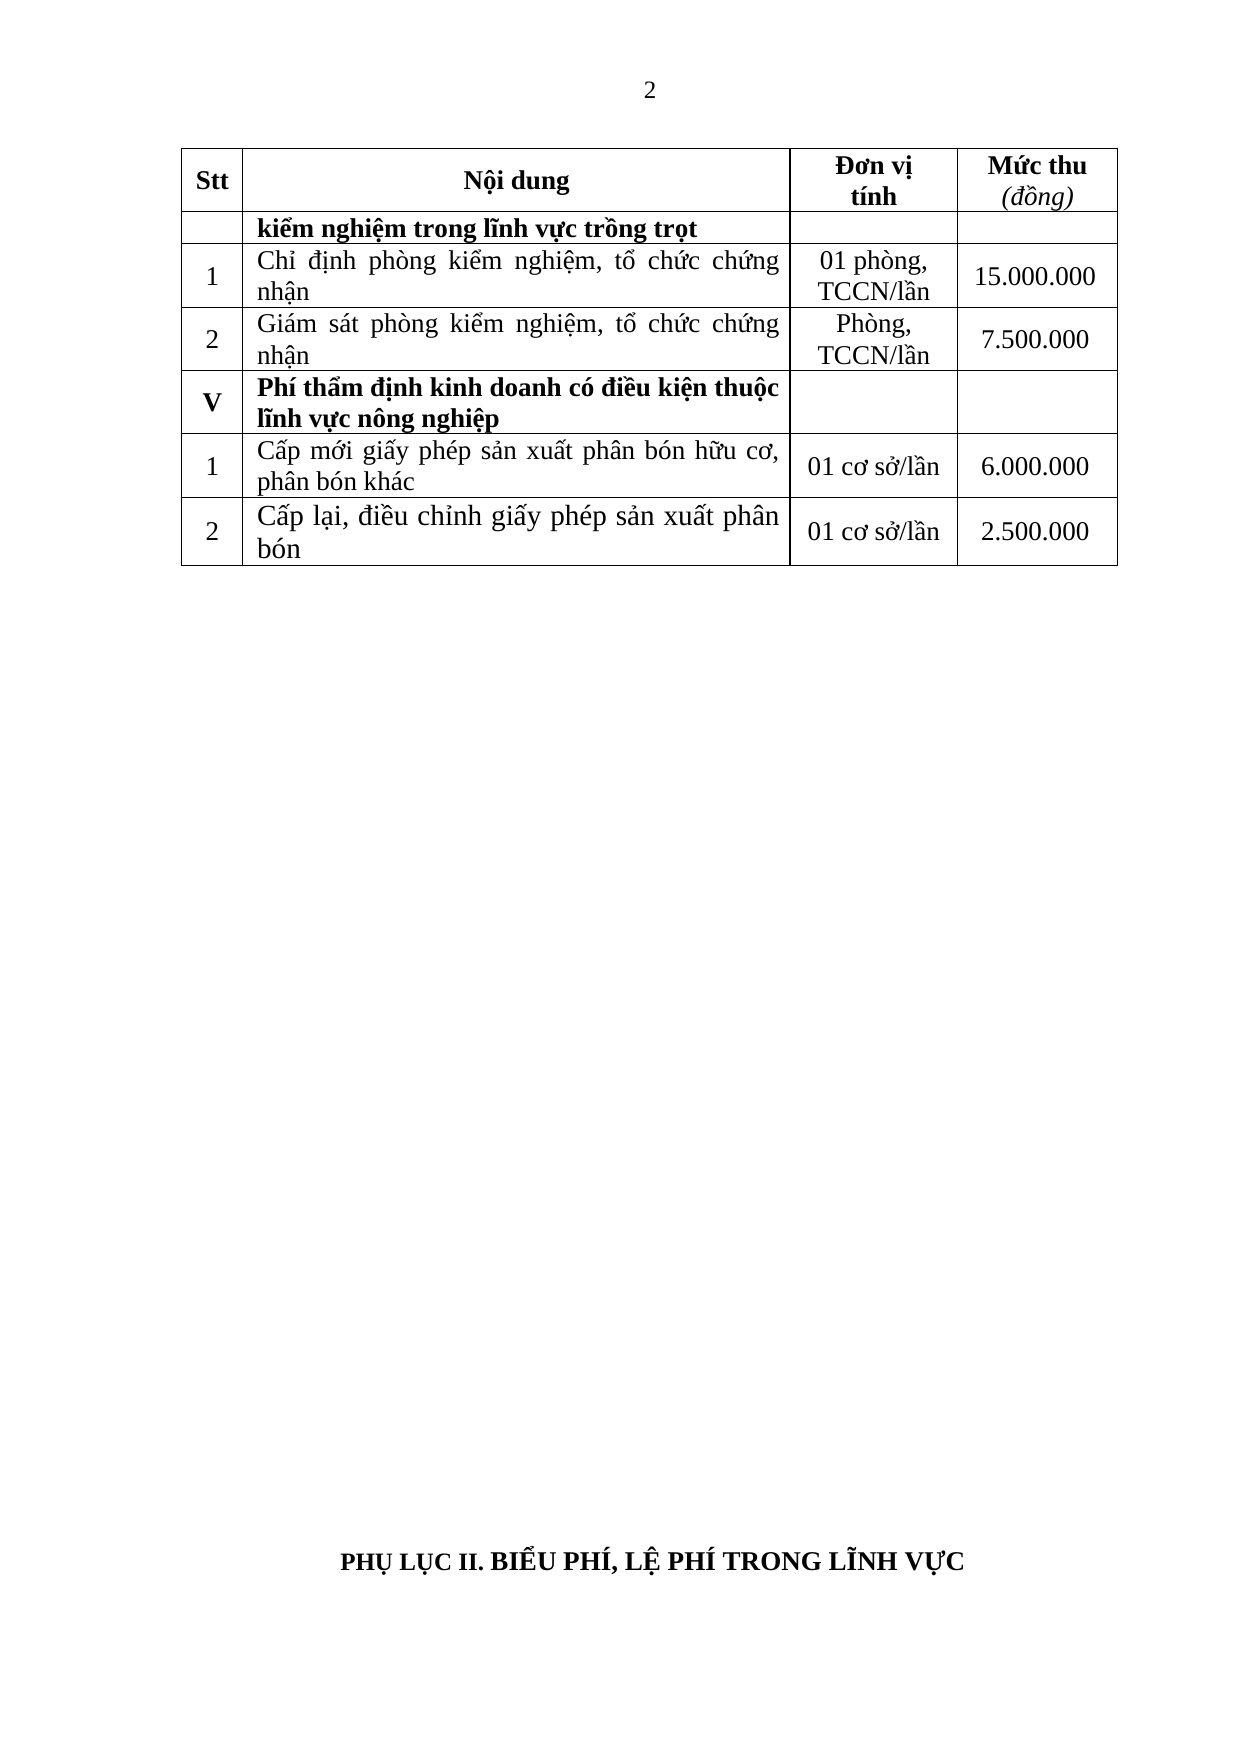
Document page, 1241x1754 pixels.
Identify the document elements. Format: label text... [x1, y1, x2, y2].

table_cell 1 [182, 244, 242, 307]
table_cell Chỉ định phòng kiểm nghiệm, tổ chức chứng nhận [243, 244, 789, 307]
table_cell 2 [182, 498, 242, 565]
table_cell [791, 212, 957, 243]
table_cell 01 phòng, TCCN/lần [791, 244, 957, 307]
table_cell IV [182, 212, 242, 243]
table_cell Cấp mới giấy phép sản xuất phân bón hữu cơ, phân bón khác [243, 434, 789, 497]
table_cell Giám sát phòng kiểm nghiệm, tổ chức chứng nhận [243, 308, 789, 370]
table_header Đơn vị tính [791, 149, 957, 211]
text PHỤ LỤC II. BIỂU PHÍ, LỆ PHÍ TRONG LĨNH VỰC [207, 1545, 1099, 1576]
table_cell Cấp lại, điều chỉnh giấy phép sản xuất phân bón [243, 498, 789, 565]
table_cell 2.500.000 [958, 498, 1117, 565]
table_cell 01 cơ sở/lần [791, 434, 957, 497]
table_cell [791, 371, 957, 433]
table_cell 7.500.000 [958, 308, 1117, 370]
table_cell 2 [182, 308, 242, 370]
table_cell 6.000.000 [958, 434, 1117, 497]
table_cell 15.000.000 [958, 244, 1117, 307]
table_cell Phòng, TCCN/lần [791, 308, 957, 370]
table_cell [958, 371, 1117, 433]
table_cell 1 [182, 434, 242, 497]
table_cell 01 cơ sở/lần [791, 498, 957, 565]
table_header Mức thu (đồng) [958, 149, 1117, 211]
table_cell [243, 212, 789, 243]
table_header Stt [182, 149, 242, 211]
table_header Nội dung [243, 149, 789, 211]
table_cell [958, 212, 1117, 243]
table_cell V [182, 371, 242, 433]
table_cell Phí thẩm định kinh doanh có điều kiện thuộc lĩnh vực nông nghiệp [243, 371, 789, 433]
